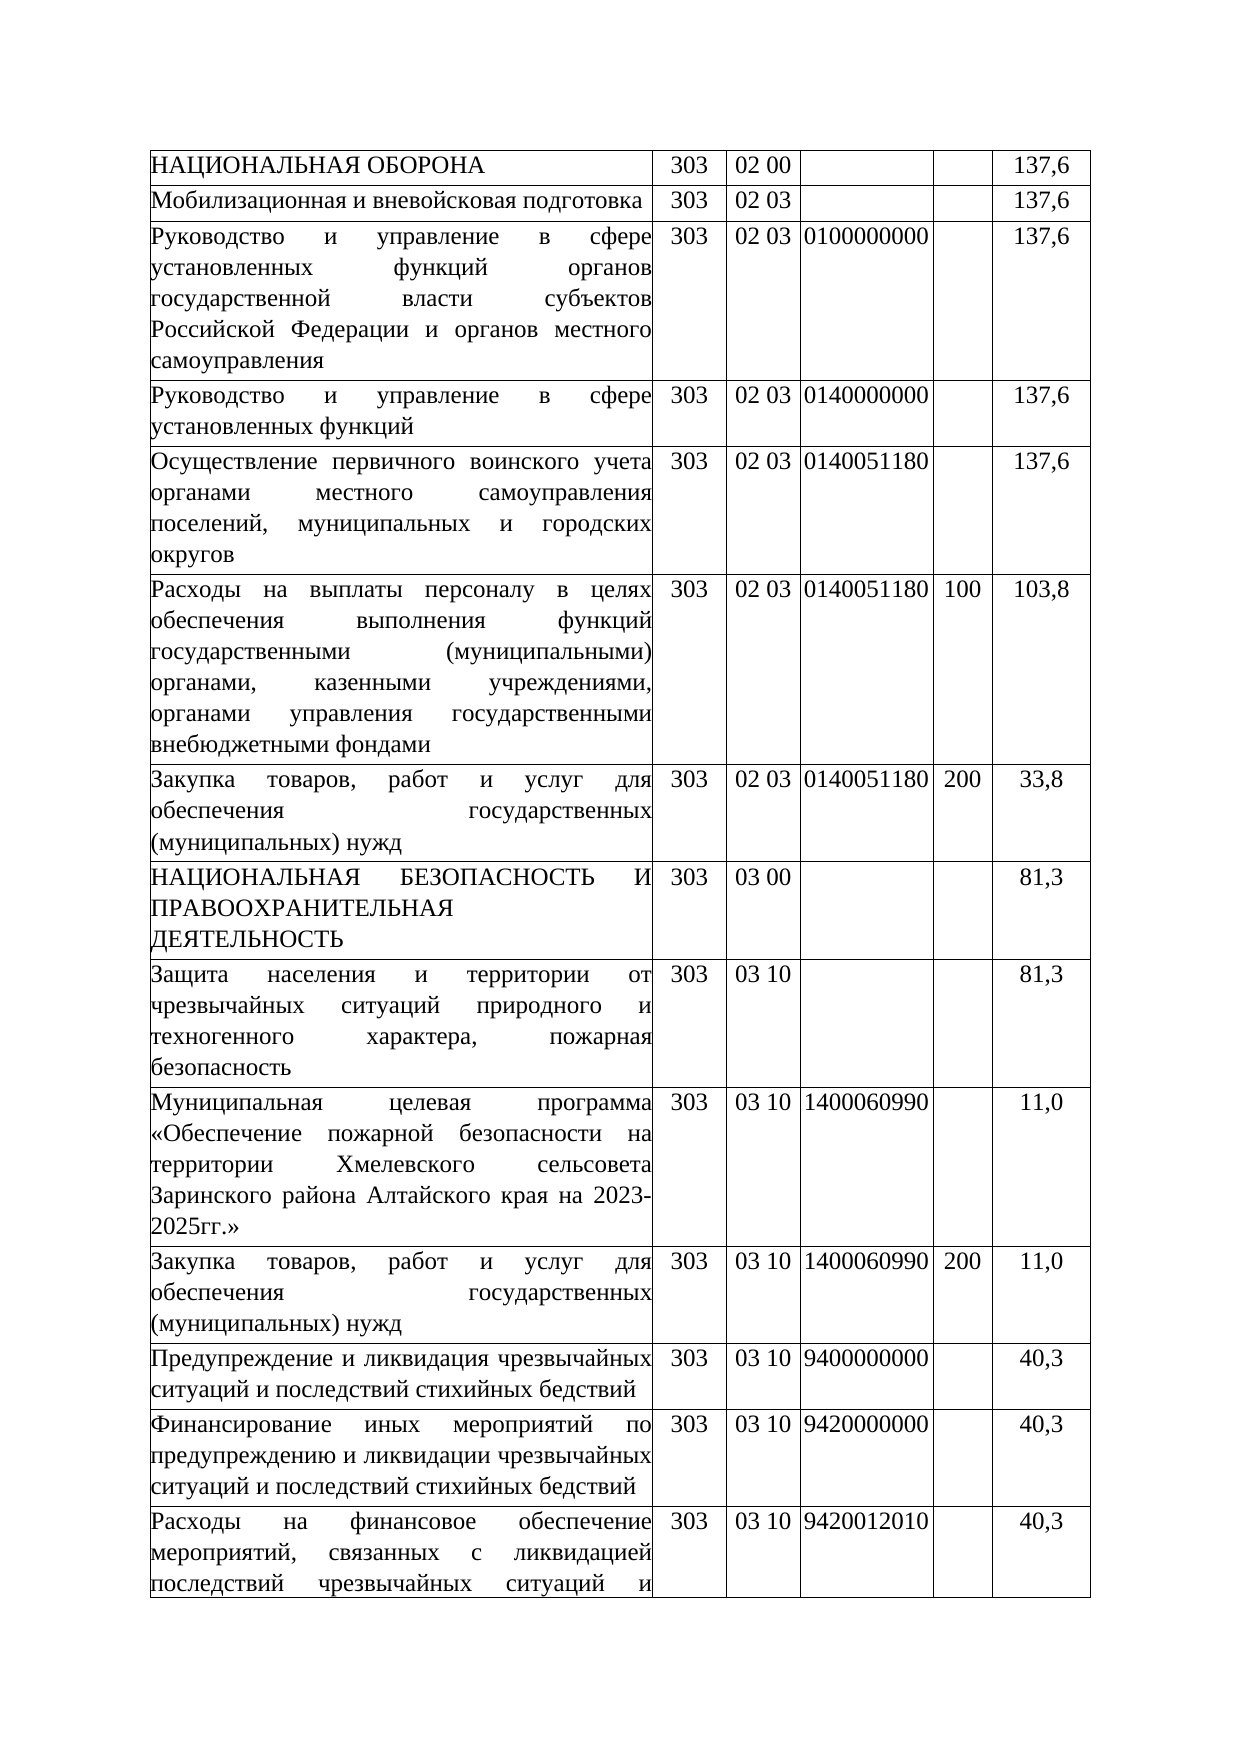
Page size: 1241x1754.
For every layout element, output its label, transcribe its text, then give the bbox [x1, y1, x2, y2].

table_cell 03 10 [727, 1410, 800, 1506]
table_cell 0140051180 [801, 447, 933, 574]
table_cell Мобилизационная и вневойсковая подготовка [151, 186, 652, 221]
table_cell 137,6 [993, 222, 1090, 380]
table_cell 137,6 [993, 186, 1090, 221]
table_cell [934, 960, 992, 1087]
table_cell [934, 1410, 992, 1506]
table_cell 81,3 [993, 862, 1090, 958]
table_cell 03 10 [727, 960, 800, 1087]
table_cell 303 [653, 447, 726, 574]
table_cell 303 [653, 575, 726, 764]
table_cell НАЦИОНАЛЬНАЯ БЕЗОПАСНОСТЬ И ПРАВООХРАНИТЕЛЬНАЯ ДЕЯТЕЛЬНОСТЬ [151, 862, 652, 958]
table_cell 303 [653, 222, 726, 380]
table_cell 137,6 [993, 381, 1090, 446]
table_cell 137,6 [993, 447, 1090, 574]
table_cell 03 10 [727, 1344, 800, 1409]
table_cell 03 10 [727, 1247, 800, 1343]
table_cell 03 10 [727, 1507, 800, 1597]
table_cell Расходы на выплаты персоналу в целях обеспечения выполнения функций государственными (муниципальными) органами, казенными учреждениями, органами управления государственными внебюджетными фондами [151, 575, 652, 764]
table_cell 02 03 [727, 447, 800, 574]
table_cell 303 [653, 960, 726, 1087]
table_cell Руководство и управление в сфере установленных функций [151, 381, 652, 446]
table_cell 33,8 [993, 765, 1090, 861]
table_cell 0140000000 [801, 381, 933, 446]
table_cell 9420012010 [801, 1507, 933, 1597]
table_cell Финансирование иных мероприятий по предупреждению и ликвидации чрезвычайных ситуаций и последствий стихийных бедствий [151, 1410, 652, 1506]
table_cell 02 03 [727, 222, 800, 380]
table_cell 303 [653, 765, 726, 861]
table_cell 11,0 [993, 1088, 1090, 1246]
table_cell 03 00 [727, 862, 800, 958]
table_cell Закупка товаров, работ и услуг для обеспечения государственных (муниципальных) нужд [151, 765, 652, 861]
table_cell 303 [653, 1088, 726, 1246]
table_cell 137,6 [993, 151, 1090, 185]
table_cell Предупреждение и ликвидация чрезвычайных ситуаций и последствий стихийных бедствий [151, 1344, 652, 1409]
table_cell Защита населения и территории от чрезвычайных ситуаций природного и техногенного характера, пожарная безопасность [151, 960, 652, 1087]
table_cell 9400000000 [801, 1344, 933, 1409]
table_cell [934, 381, 992, 446]
table_cell 303 [653, 1344, 726, 1409]
table_cell 9420000000 [801, 1410, 933, 1506]
table_cell 200 [934, 1247, 992, 1343]
table_cell [801, 960, 933, 1087]
table_cell 40,3 [993, 1507, 1090, 1597]
table_cell 81,3 [993, 960, 1090, 1087]
table_cell 40,3 [993, 1410, 1090, 1506]
table_cell 1400060990 [801, 1247, 933, 1343]
table_cell 1400060990 [801, 1088, 933, 1246]
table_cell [151, 1507, 652, 1597]
table_cell 02 03 [727, 186, 800, 221]
table_cell 0100000000 [801, 222, 933, 380]
table_cell Руководство и управление в сфере установленных функций органов государственной власти субъектов Российской Федерации и органов местного самоуправления [151, 222, 652, 380]
table_cell Муниципальная целевая программа «Обеспечение пожарной безопасности на территории Хмелевского сельсовета Заринского района Алтайского края на 2023-2025гг.» [151, 1088, 652, 1246]
table_cell [934, 222, 992, 380]
table_cell Закупка товаров, работ и услуг для обеспечения государственных (муниципальных) нужд [151, 1247, 652, 1343]
table_cell 303 [653, 151, 726, 185]
table_cell 103,8 [993, 575, 1090, 764]
table_cell Осуществление первичного воинского учета органами местного самоуправления поселений, муниципальных и городских округов [151, 447, 652, 574]
table_cell 03 10 [727, 1088, 800, 1246]
table_cell 0140051180 [801, 575, 933, 764]
table_cell [801, 151, 933, 185]
table_cell 100 [934, 575, 992, 764]
table_cell 303 [653, 862, 726, 958]
table_cell 02 03 [727, 575, 800, 764]
table_cell [934, 862, 992, 958]
table_cell 02 03 [727, 381, 800, 446]
table_cell [801, 186, 933, 221]
table_cell [934, 447, 992, 574]
table_cell 200 [934, 765, 992, 861]
table_cell 303 [653, 1507, 726, 1597]
table_cell 303 [653, 381, 726, 446]
table_cell 303 [653, 186, 726, 221]
table_cell 303 [653, 1410, 726, 1506]
table_cell [934, 186, 992, 221]
table_cell 02 00 [727, 151, 800, 185]
table_cell НАЦИОНАЛЬНАЯ ОБОРОНА [151, 151, 652, 185]
table_cell 40,3 [993, 1344, 1090, 1409]
table_cell [934, 1088, 992, 1246]
table_cell 0140051180 [801, 765, 933, 861]
table_cell 11,0 [993, 1247, 1090, 1343]
table_cell [934, 151, 992, 185]
table_cell [934, 1507, 992, 1597]
table_cell 303 [653, 1247, 726, 1343]
table_cell 02 03 [727, 765, 800, 861]
table_cell [934, 1344, 992, 1409]
table_cell [801, 862, 933, 958]
